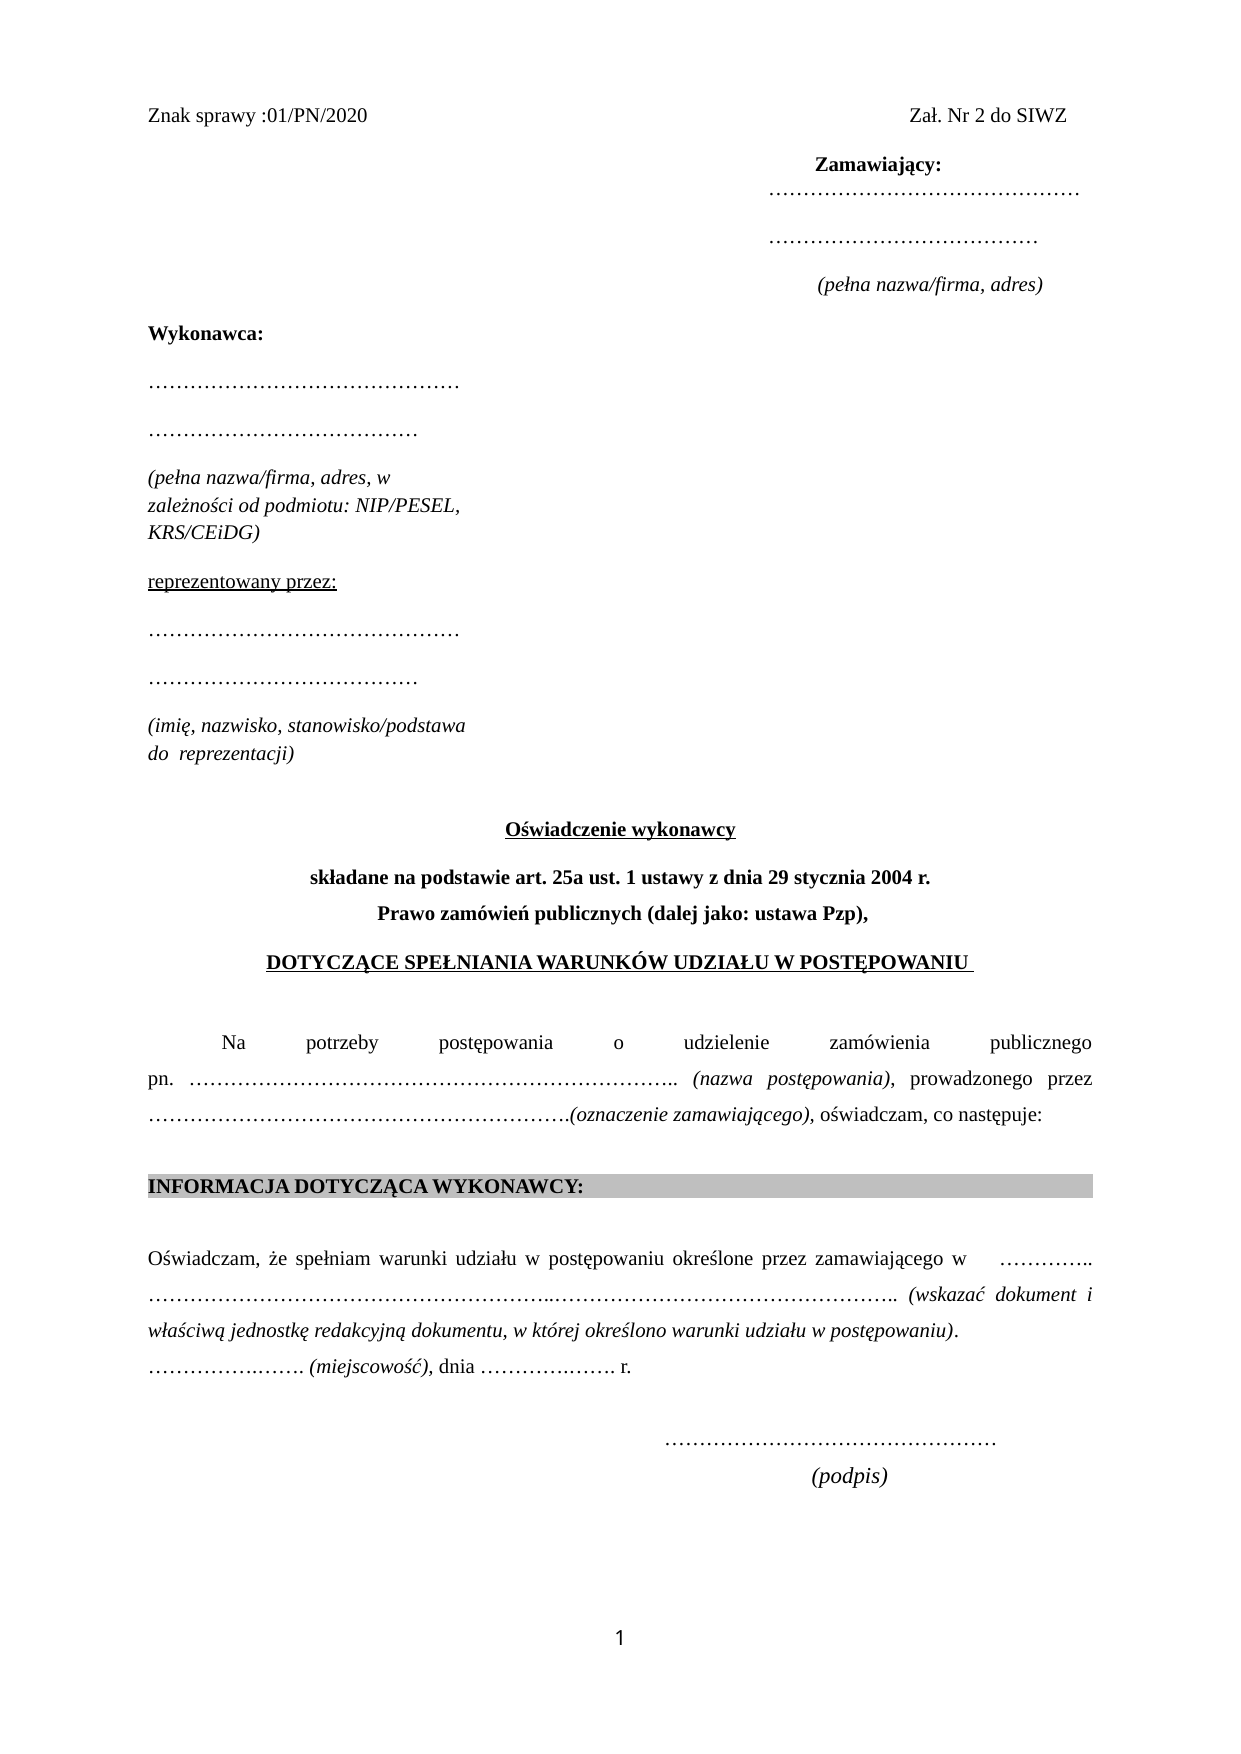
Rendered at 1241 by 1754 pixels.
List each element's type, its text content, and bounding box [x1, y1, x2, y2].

text Oświadczenie wykonawcy [148, 817, 1093, 841]
text składane na podstawie art. 25a ust. 1 ustawy z dnia 29 stycznia 2004 r. [148, 865, 1093, 889]
text (pełna nazwa/firma, adres) [768, 272, 1093, 296]
text Oświadczam, że spełniam warunki udziału w postępowaniu określone przez zamawiającego w …………..…………………………………………………..………………………………………….. (wskazać dokument i właściwą jednostkę redakcyjną dokumentu, w której określono warunki udziału w postępowaniu). [148, 1246, 1093, 1342]
text ………………………………………………………………………… [768, 176, 1093, 248]
text …………….……. (miejscowość), dnia ………….……. r. [148, 1354, 1093, 1378]
text ………………………………………………………………………… [148, 369, 472, 441]
text reprezentowany przez: [148, 569, 1093, 593]
text (imię, nazwisko, stanowisko/podstawa do reprezentacji) [148, 713, 472, 765]
text (pełna nazwa/firma, adres, w zależności od podmiotu: NIP/PESEL, KRS/CEiDG) [148, 465, 472, 544]
text INFORMACJA DOTYCZĄCA WYKONAWCY: [148, 1174, 1093, 1198]
text (podpis) [738, 1462, 1093, 1489]
text Wykonawca: [148, 321, 1093, 345]
text Prawo zamówień publicznych (dalej jako: ustawa Pzp), [148, 901, 1093, 925]
text Zamawiający: [590, 152, 1093, 176]
text Znak sprawy :01/PN/2020 Zał. Nr 2 do SIWZ [148, 103, 1093, 127]
text DOTYCZĄCE SPEŁNIANIA WARUNKÓW UDZIAŁU W POSTĘPOWANIU [148, 950, 1093, 1016]
text ………………………………………………………………………… [148, 617, 472, 689]
text ………………………………………… [148, 1426, 1093, 1450]
text Na potrzeby postępowania o udzielenie zamówienia publicznego pn. …………………………………………………………….. (nazwa postępowania), prowadzonego przez …………………………………………………….(oznaczenie zamawiającego), oświadczam, co następuje: [148, 1030, 1093, 1126]
